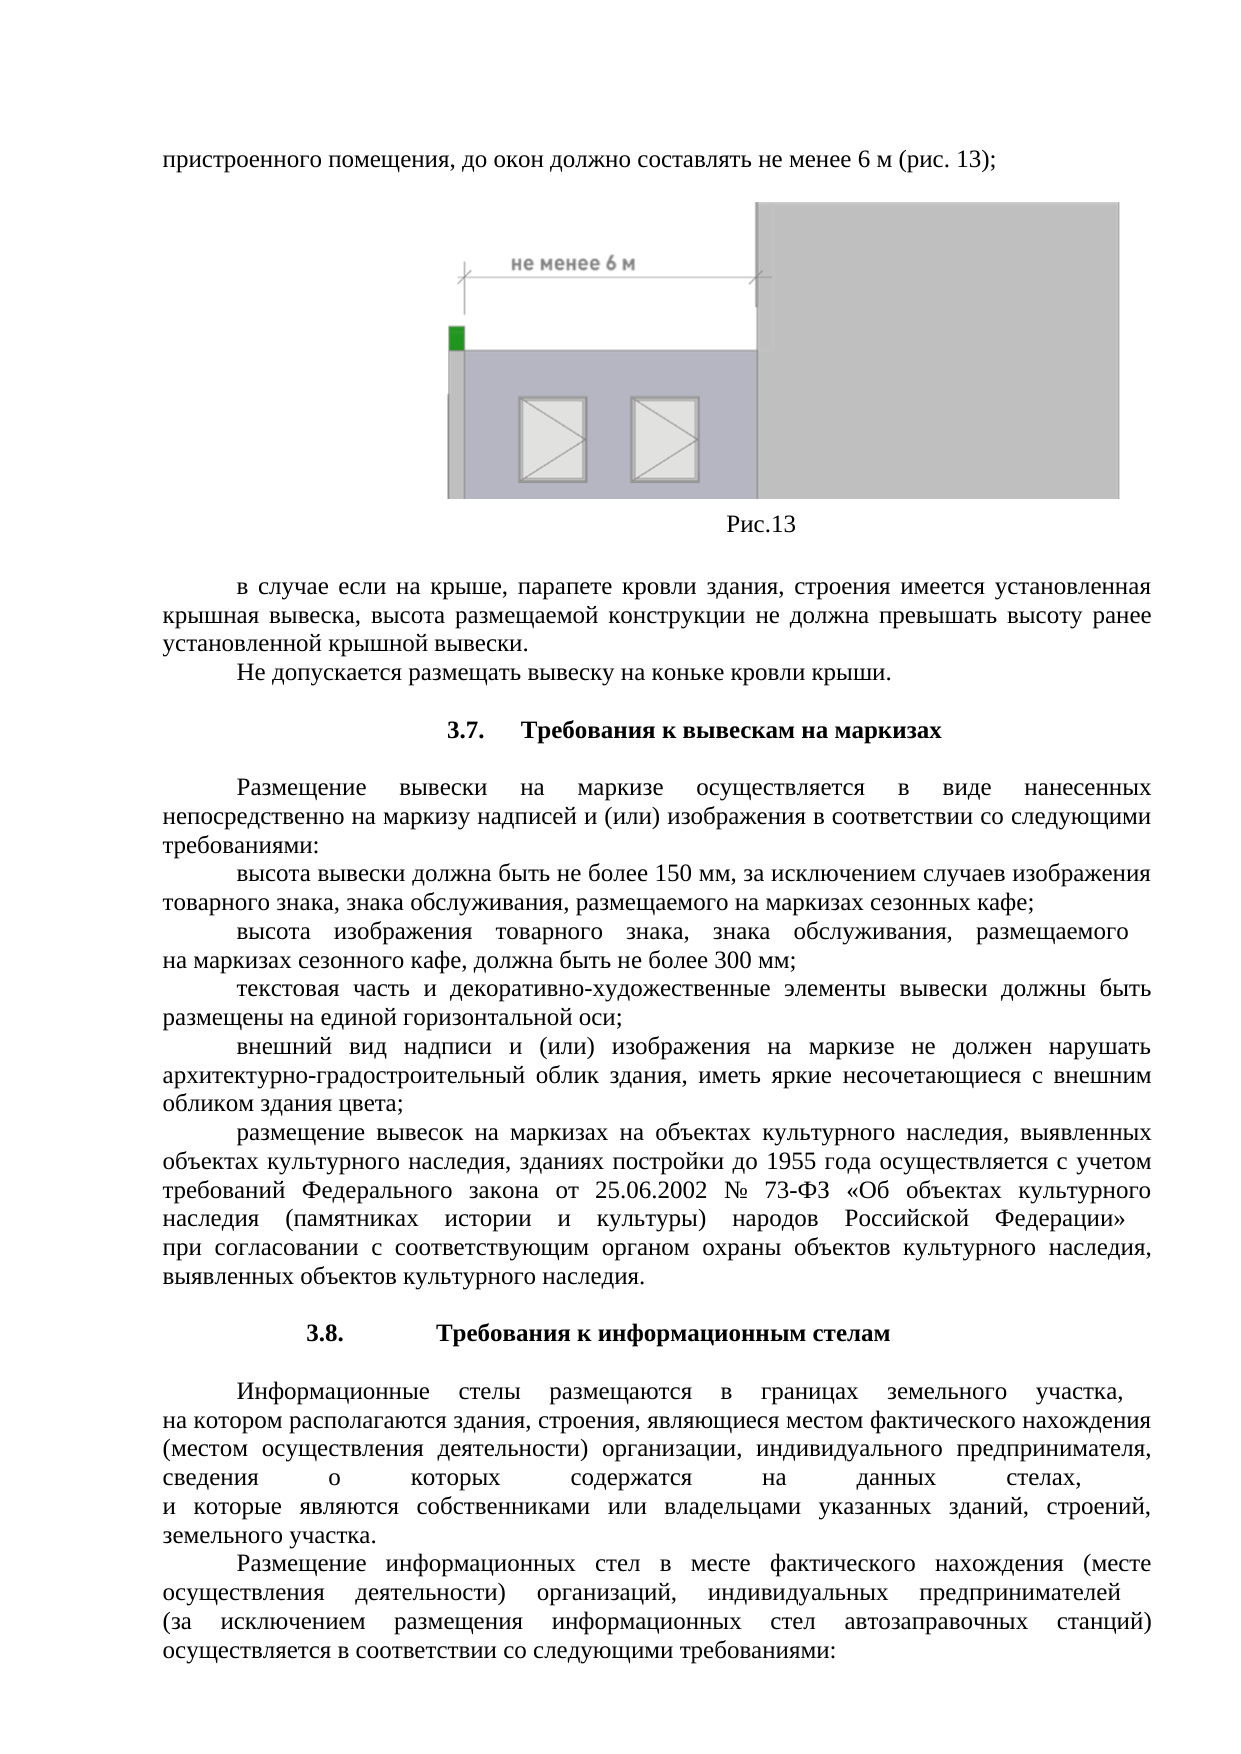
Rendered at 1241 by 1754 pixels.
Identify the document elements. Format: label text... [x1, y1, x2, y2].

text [162, 144, 1152, 173]
text высота изображения товарного знака, знака обслуживания, размещаемого на маркизах сезонного кафе, должна быть не более 300 мм; [162, 916, 1152, 973]
text Рис.13 [89, 509, 1108, 571]
text в случае если на крыше, парапете кровли здания, строения имеется установленная крышная вывеска, высота размещаемой конструкции не должна превышать высоту ранее установленной крышной вывески. [162, 571, 1152, 657]
text Информационные стелы размещаются в границах земельного участка, на котором располагаются здания, строения, являющиеся местом фактического нахождения (местом осуществления деятельности) организации, индивидуального предпринимателя, сведения о которых содержатся на данных стелах, и которые являются собственниками или владельцами указанных зданий, строений, земельного участка. [162, 1376, 1152, 1548]
picture [446, 202, 1120, 499]
text размещение вывесок на маркизах на объектах культурного наследия, выявленных объектах культурного наследия, зданиях постройки до 1955 года осуществляется с учетом требований Федерального закона от 25.06.2002 № 73-ФЗ «Об объектах культурного наследия (памятниках истории и культуры) народов Российской Федерации» при согласовании с соответствующим органом охраны объектов культурного наследия, выявленных объектов культурного наследия. [162, 1117, 1152, 1290]
text высота вывески должна быть не более 150 мм, за исключением случаев изображения товарного знака, знака обслуживания, размещаемого на маркизах сезонных кафе; [162, 858, 1152, 916]
text внешний вид надписи и (или) изображения на маркизе не должен нарушать архитектурно-градостроительный облик здания, иметь яркие несочетающиеся с внешним обликом здания цвета; [162, 1031, 1152, 1117]
list Требования к вывескам на маркизах [162, 715, 1152, 743]
list Требования к информационным стелам [89, 1318, 1108, 1347]
text Размещение вывески на маркизе осуществляется в виде нанесенных непосредственно на маркизу надписей и (или) изображения в соответствии со следующими требованиями: [162, 772, 1152, 858]
text Размещение информационных стел в месте фактического нахождения (месте осуществления деятельности) организаций, индивидуальных предпринимателей (за исключением размещения информационных стел автозаправочных станций) осуществляется в соответствии со следующими требованиями: [162, 1548, 1152, 1663]
text текстовая часть и декоративно-художественные элементы вывески должны быть размещены на единой горизонтальной оси; [162, 973, 1152, 1031]
text Не допускается размещать вывеску на коньке кровли крыши. [162, 657, 1152, 686]
